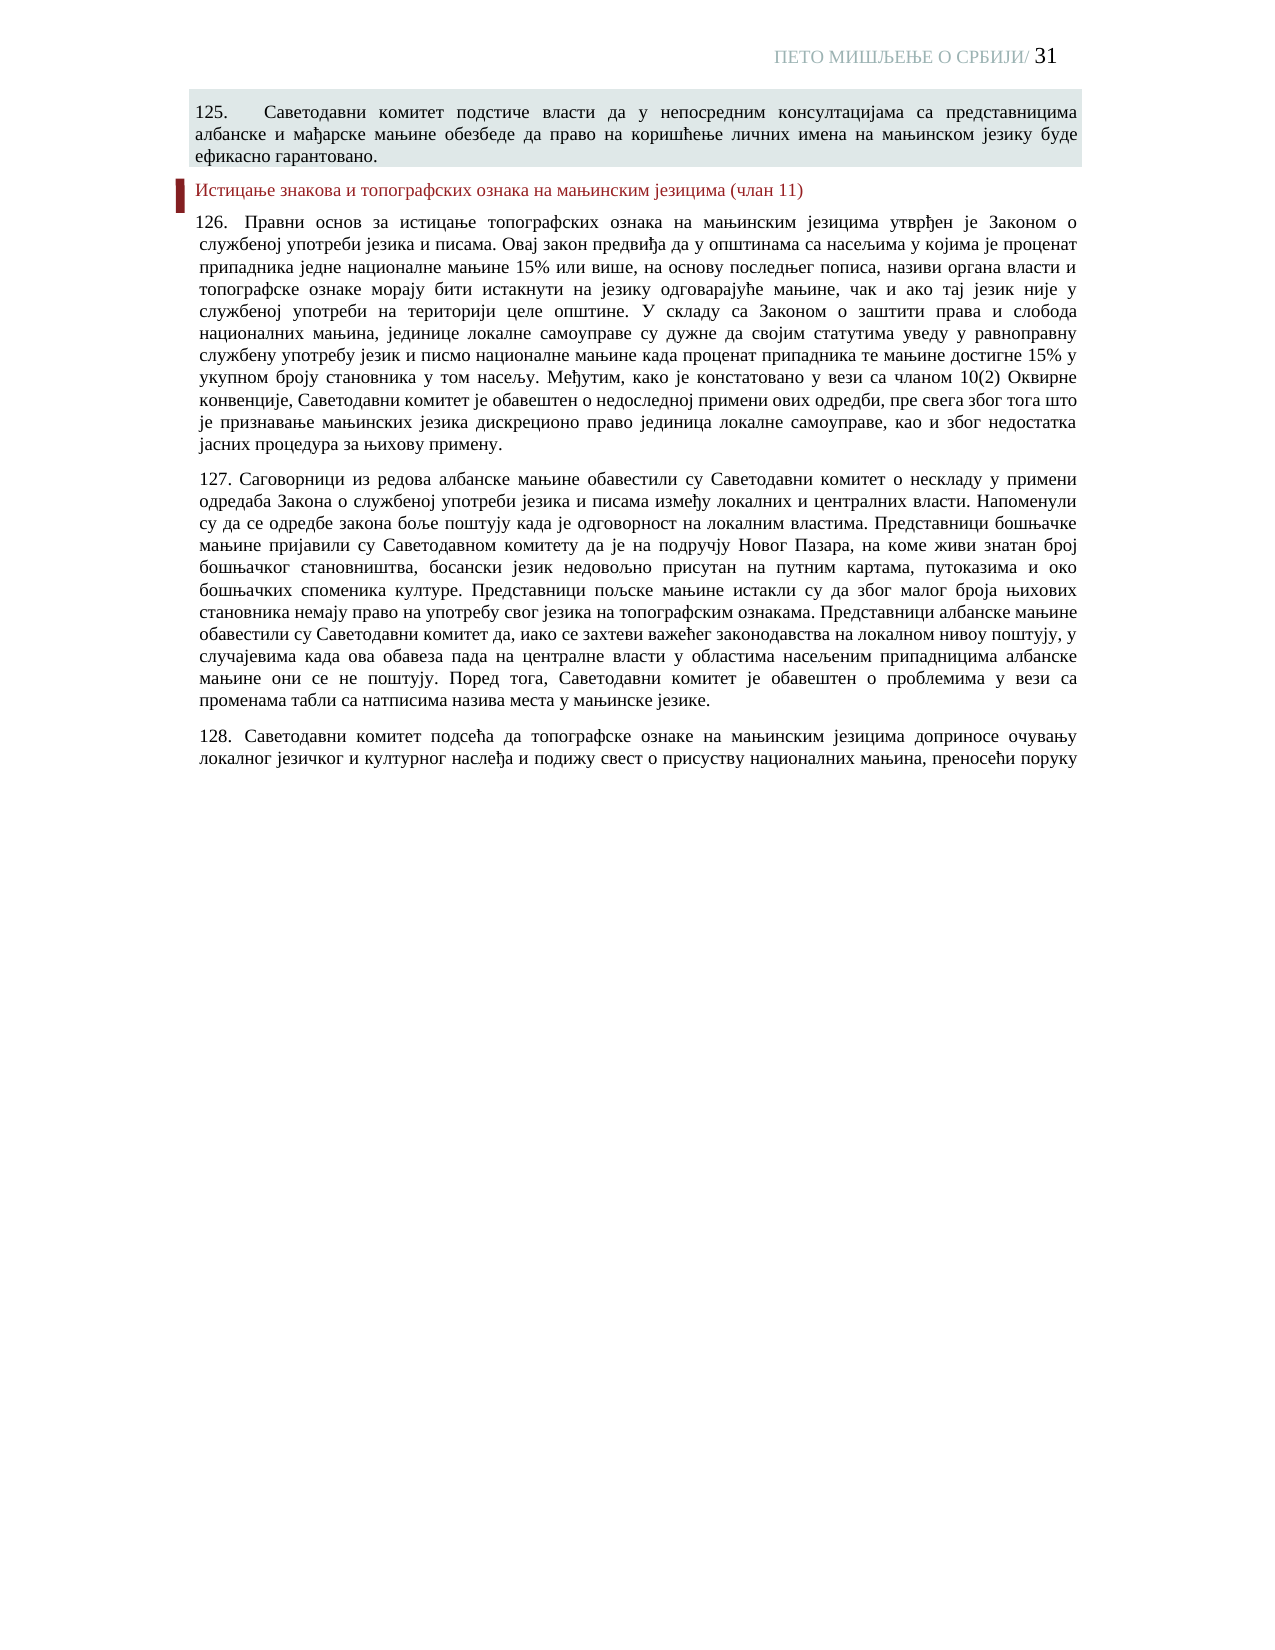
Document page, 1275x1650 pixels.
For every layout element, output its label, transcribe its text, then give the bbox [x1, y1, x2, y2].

text Истицање знакова и топографских ознака на мањинским језицима (члан 11) [195, 179, 1169, 201]
list Саговорници из редова албанске мањине обавестили су Саветодавни комитет о нескладу у примени одредаба Закона о службеној употреби језика и писама између локалних и централних власти. Напоменули су да се одредбе закона боље поштују када је одговорност на локалним властима. Представници бошњачке мањине пријавили су Саветодавном комитету да је на подручју Новог Пазара, на коме живи знатан број бошњачког становништва, босански језик недовољно присутан на путним картама, путоказима и око бошњачких споменика културе. Представници пољске мањине истакли су да због малог броја њихових становника немају право на употребу свог језика на топографским ознакама. Представници албанске мањине обавестили су Саветодавни комитет да, иако се захтеви важећег законодавства на локалном нивоу поштују, у случајевима када ова обавеза пада на централне власти у областима насељеним припадницима албанске мањине они се не поштују. Поред тога, Саветодавни комитет је обавештен о проблемима у вези са променама табли са натписима назива места у мањинске језике. [199, 467, 1079, 711]
list Правни основ за истицање топографских ознака на мањинским језицима утврђен је Законом о службеној употреби језика и писама. Овај закон предвиђа да у општинама са насељима у којима је проценат припадника једне националне мањине 15% или више, на основу последњег пописа, називи органа власти и топографске ознаке морају бити истакнути на језику одговарајуће мањине, чак и ако тај језик није у службеној употреби на територији целе општине. У складу са Законом о заштити права и слобода националних мањина, јединице локалне самоуправе су дужне да својим статутима уведу у равноправну службену употребу језик и писмо националне мањине када проценат припадника те мањине достигне 15% у укупном броју становника у том насељу. Међутим, како је констатовано у вези са чланом 10(2) Оквирне конвенције, Саветодавни комитет је обавештен о недоследној примени ових одредби, пре свега због тога што је признавање мањинских језика дискреционо право јединица локалне самоуправе, као и због недостатка јасних процедура за њихову примену. [195, 211, 1078, 454]
list Саветодавни комитет подсећа да топографске ознаке на мањинским језицима доприносе очувању локалног језичког и културног наслеђа и подижу свест о присуству националних мањина, преносећи поруку да дату територију у хармонији деле различите заједнице и њихови припадници. Стога, Саветодавни комитет сматра да би истицање већег броја табли и топографских ознака и на мањинским језицима представљало афирмацију дугогодишњег присуства националних мањина у Србији као саставног дела друштва. Ово би такође допринело очувању локалног језичког и културног наслеђа и подизању свести о националним мањинама на локалном нивоу. [199, 724, 1079, 769]
table_cell Саветодавни комитет подстиче власти да у непосредним консултацијама са представницима албанске и мађарске мањине обезбеде да право на коришћење личних имена на мањинском језику буде ефикасно гарантовано. [189, 89, 1082, 167]
